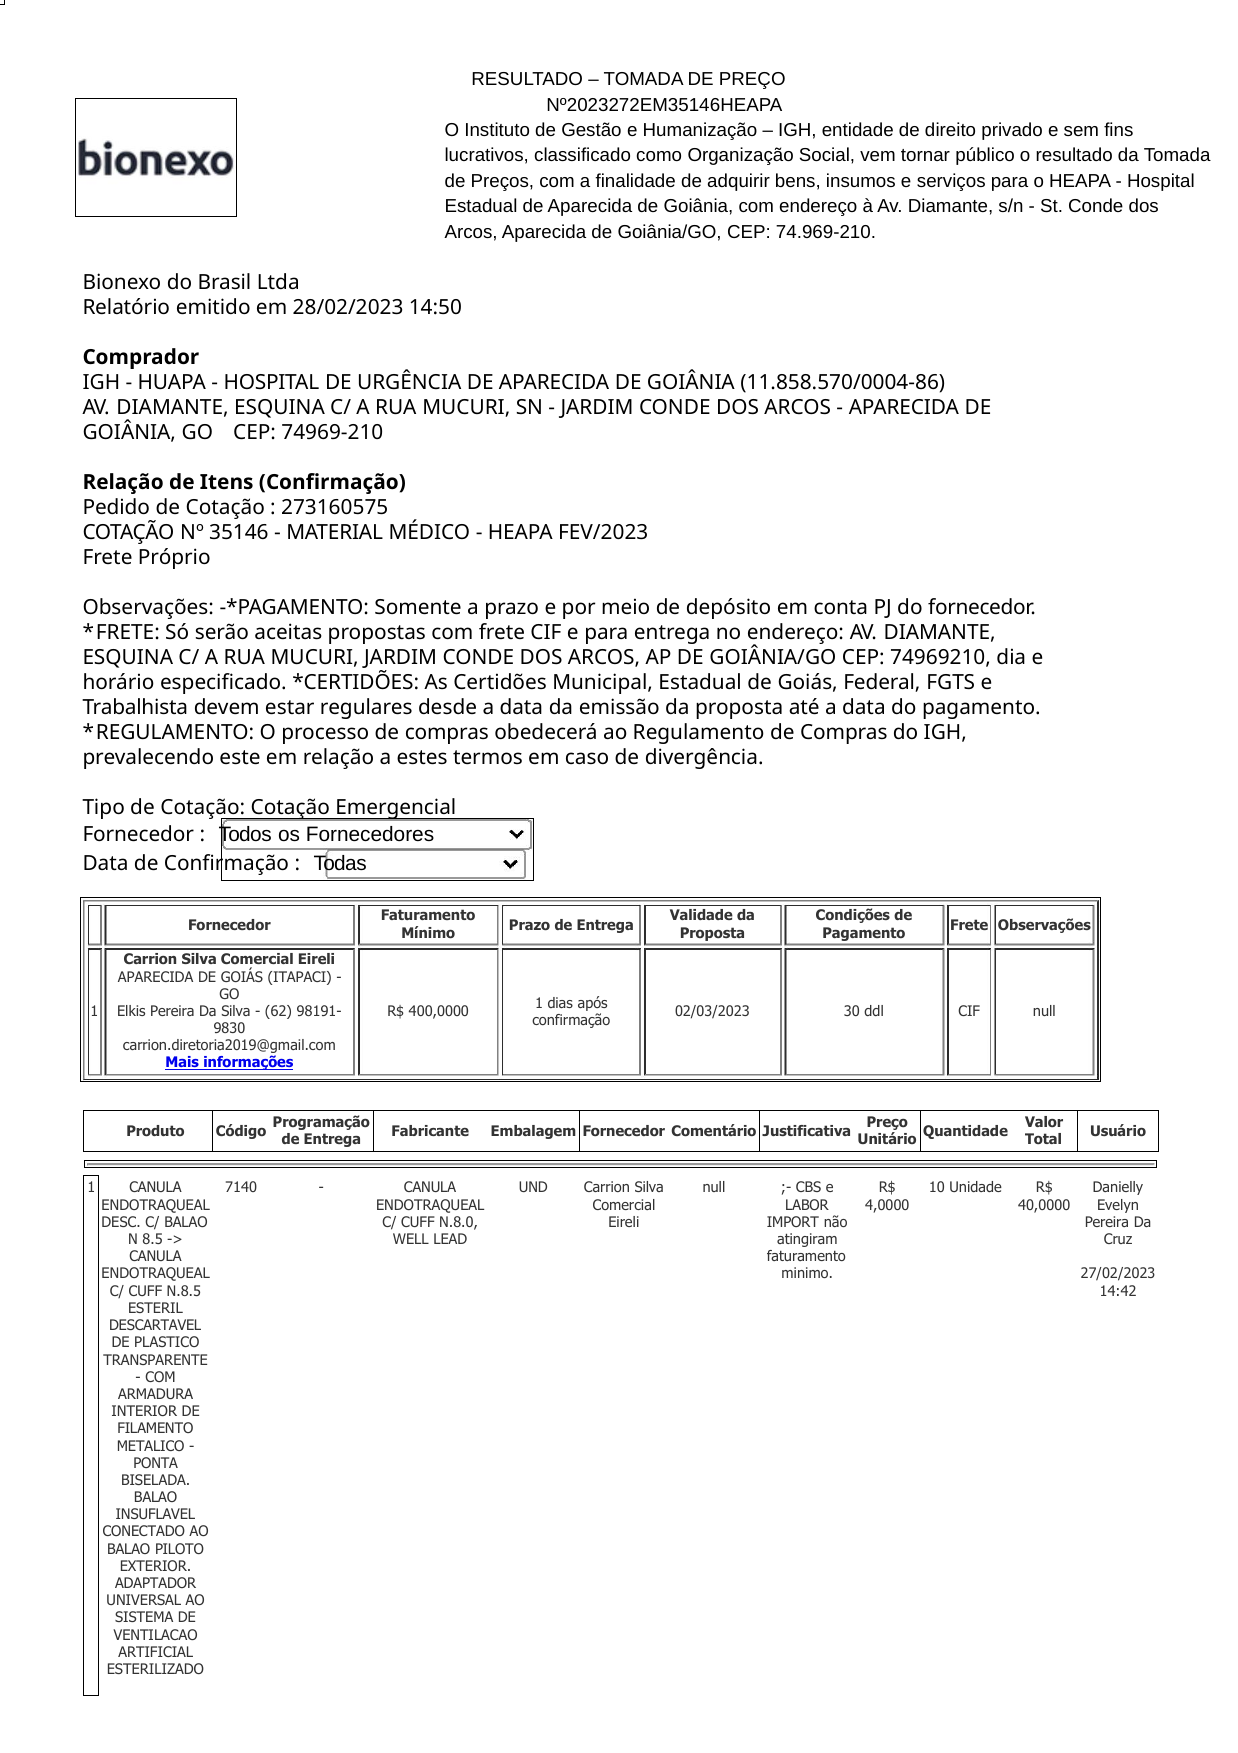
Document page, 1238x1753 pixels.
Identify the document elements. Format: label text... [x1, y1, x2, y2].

text Valor [1025, 1113, 1085, 1131]
text prevalecendo este em relação a estes termos em caso de divergência. [82, 744, 844, 769]
text horário especificado. *CERTIDÕES: As Certidões Municipal, Estadual de Goiás, Federal, FGTS e [82, 669, 1174, 694]
text ARTIFICIAL [118, 1643, 230, 1661]
text 30 ddl [844, 1002, 906, 1020]
text Usuário [1090, 1122, 1168, 1140]
text C/ CUFF N.8.0, [382, 1214, 506, 1231]
text Carrion Silva [583, 1179, 686, 1196]
text null [702, 1179, 747, 1196]
text minimo. [781, 1265, 869, 1282]
text Tipo de Cotação: Cotação Emergencial [82, 794, 512, 819]
text R$ 400,0000 [387, 1002, 491, 1020]
text Comprador [82, 344, 237, 369]
text Bionexo do Brasil Ltda [82, 269, 527, 294]
text ESTERILIZADO [107, 1661, 230, 1678]
text METALICO - [117, 1437, 230, 1454]
picture [213, 1111, 373, 1151]
text BALAO PILOTO [107, 1540, 230, 1557]
text BALAO [134, 1489, 230, 1506]
text Fabricante Embalagem Fornecedor Comentário Justificativa [391, 1122, 876, 1140]
text - [318, 1179, 346, 1196]
picture [1078, 1111, 1158, 1151]
text 7140 [225, 1179, 279, 1196]
text UNIVERSAL AO [106, 1592, 230, 1609]
text atingiram [777, 1231, 869, 1248]
text FRETE: Só serão aceitas propostas com frete CIF e para entrega no endereço: AV. DIAMANTE, [96, 619, 1110, 644]
text CANULA [129, 1179, 225, 1196]
text REGULAMENTO: O processo de compras obedecerá ao Regulamento de Compras do IGH, [96, 719, 1056, 744]
text ARMADURA [118, 1385, 230, 1403]
text 4,0000 [865, 1196, 931, 1214]
text TRANSPARENTE [103, 1351, 229, 1368]
text carrion.diretoria2019@gmail.com [123, 1037, 361, 1054]
text Estadual de Aparecida de Goiânia, com endereço à Av. Diamante, s/n - St. Conde dos [444, 196, 1237, 217]
text ENDOTRAQUEAL [376, 1196, 506, 1214]
text 1 [87, 1179, 117, 1196]
text null [1033, 1002, 1077, 1020]
text Mais informações [165, 1054, 315, 1071]
text Arcos, Aparecida de Goiânia/GO, CEP: 74.969-210. [444, 221, 1237, 242]
text Pedido de Cotação : 273160575 [82, 494, 743, 519]
text Pagamento [822, 924, 934, 942]
text de Preços, com a finalidade de adquirir bens, insumos e serviços para o HEAPA - Hospital [444, 171, 1237, 191]
text ;- CBS e [781, 1179, 869, 1196]
text 10 Unidade [929, 1179, 1023, 1196]
text Condições de [815, 907, 934, 924]
text EXTERIOR. [119, 1557, 230, 1575]
text Comercial [592, 1196, 686, 1214]
text R$ [878, 1179, 929, 1196]
text PONTA [133, 1454, 230, 1472]
text COTAÇÃO Nº 35146 - MATERIAL MÉDICO - HEAPA FEV/2023 [82, 519, 743, 544]
text IMPORT não [767, 1214, 869, 1231]
text LABOR [785, 1196, 865, 1214]
text Prazo de Entrega [509, 916, 656, 934]
text Fornecedor : Todos os Fornecedores [82, 821, 512, 846]
text Eireli [608, 1214, 686, 1231]
text Carrion Silva Comercial Eireli [123, 951, 366, 968]
text FILAMENTO [117, 1420, 230, 1437]
text APARECIDA DE GOIÁS (ITAPACI) - [118, 968, 366, 985]
picture [84, 1111, 212, 1151]
text Faturamento [381, 907, 497, 924]
text Frete Próprio [82, 544, 743, 569]
text Fornecedor [188, 916, 292, 934]
text ESTERIL [128, 1299, 232, 1317]
text DESCARTAVEL [109, 1316, 229, 1334]
text GO [219, 985, 366, 1002]
text Evelyn [1097, 1196, 1173, 1214]
text 40,0000 [1018, 1196, 1092, 1214]
text Frete Observações [950, 916, 1112, 934]
text RESULTADO – TOMADA DE PREÇO [471, 69, 815, 90]
text DESC. C/ BALAO [101, 1214, 232, 1231]
text Relação de Itens (Confirmação) [82, 469, 743, 494]
text CANULA [404, 1179, 478, 1196]
text de Entrega [281, 1131, 391, 1148]
text 02/03/2023 [675, 1002, 771, 1020]
picture [81, 898, 1100, 1081]
text confirmação [532, 1012, 632, 1029]
picture [374, 1111, 579, 1122]
text INSUFLAVEL [115, 1506, 230, 1523]
text ESQUINA C/ A RUA MUCURI, JARDIM CONDE DOS ARCOS, AP DE GOIÂNIA/GO CEP: 74969210, dia e [82, 644, 1174, 669]
picture [76, 99, 236, 216]
text Pereira Da [1084, 1214, 1173, 1231]
text Mínimo [401, 924, 497, 942]
text Trabalhista devem estar regulares desde a data da emissão da proposta até a data do pagamento. [82, 694, 1174, 719]
text Validade da [669, 907, 777, 924]
text Preço [866, 1113, 938, 1131]
text CANULA [129, 1248, 204, 1265]
text INTERIOR DE [111, 1403, 230, 1420]
text Elkis Pereira Da Silva - (62) 98191- [117, 1002, 366, 1020]
text ENDOTRAQUEAL [101, 1196, 232, 1214]
text COM [145, 1368, 197, 1385]
text faturamento [767, 1248, 869, 1265]
text Cruz [1103, 1231, 1173, 1248]
text * [82, 619, 96, 644]
text Nº2023272EM35146HEAPA [546, 94, 808, 115]
picture [921, 1111, 1077, 1122]
text lucrativos, classificado como Organização Social, vem tornar público o resultado da Tomada [444, 145, 1237, 166]
text DE PLASTICO [111, 1334, 229, 1351]
picture [84, 1176, 98, 1695]
text ADAPTADOR [115, 1575, 230, 1592]
text ENDOTRAQUEAL [101, 1265, 232, 1282]
picture [580, 1111, 759, 1122]
text dias após [547, 994, 629, 1012]
text SISTEMA DE [115, 1609, 230, 1626]
text * [82, 719, 96, 744]
text BISELADA. [121, 1472, 230, 1489]
text Observações: -*PAGAMENTO: Somente a prazo e por meio de depósito em conta PJ do fornecedor. [82, 594, 1146, 619]
text CONECTADO AO [102, 1523, 230, 1540]
text Proposta [679, 924, 777, 942]
text VENTILACAO [113, 1626, 230, 1643]
text Data de Confirmação : Todas [82, 850, 512, 876]
text Unitário [857, 1131, 938, 1148]
text 1 [90, 1002, 117, 1020]
picture [85, 1161, 1156, 1167]
picture [374, 1140, 579, 1151]
text GOIÂNIA, GO CEP: 74969-210 [82, 419, 1120, 444]
picture [580, 1140, 759, 1151]
text Código [216, 1122, 288, 1140]
picture [760, 1111, 920, 1122]
picture [222, 819, 533, 880]
text Relatório emitido em 28/02/2023 14:50 [82, 294, 527, 319]
text Produto [126, 1122, 206, 1140]
text 27/02/2023 [1080, 1265, 1177, 1282]
text Total [1025, 1131, 1085, 1148]
text Quantidade [923, 1122, 1029, 1140]
text IGH - HUAPA - HOSPITAL DE URGÊNCIA DE APARECIDA DE GOIÂNIA (11.858.570/0004-86) [82, 369, 1120, 394]
picture [921, 1140, 1077, 1151]
text C/ CUFF N.8.5 [109, 1282, 232, 1299]
text Danielly [1092, 1179, 1173, 1196]
text Programação [272, 1113, 391, 1131]
text UND [518, 1179, 569, 1196]
picture [760, 1140, 920, 1151]
text WELL LEAD [393, 1231, 506, 1248]
text CIF [958, 1002, 1002, 1020]
text AV. DIAMANTE, ESQUINA C/ A RUA MUCURI, SN - JARDIM CONDE DOS ARCOS - APARECIDA DE [82, 394, 1120, 419]
text 830 [221, 1019, 267, 1037]
text R$ [1036, 1179, 1092, 1196]
text O Instituto de Gestão e Humanização – IGH, entidade de direito privado e sem fins [444, 120, 1237, 141]
text N 8.5 -> [128, 1231, 232, 1248]
text 14:42 [1099, 1282, 1177, 1299]
